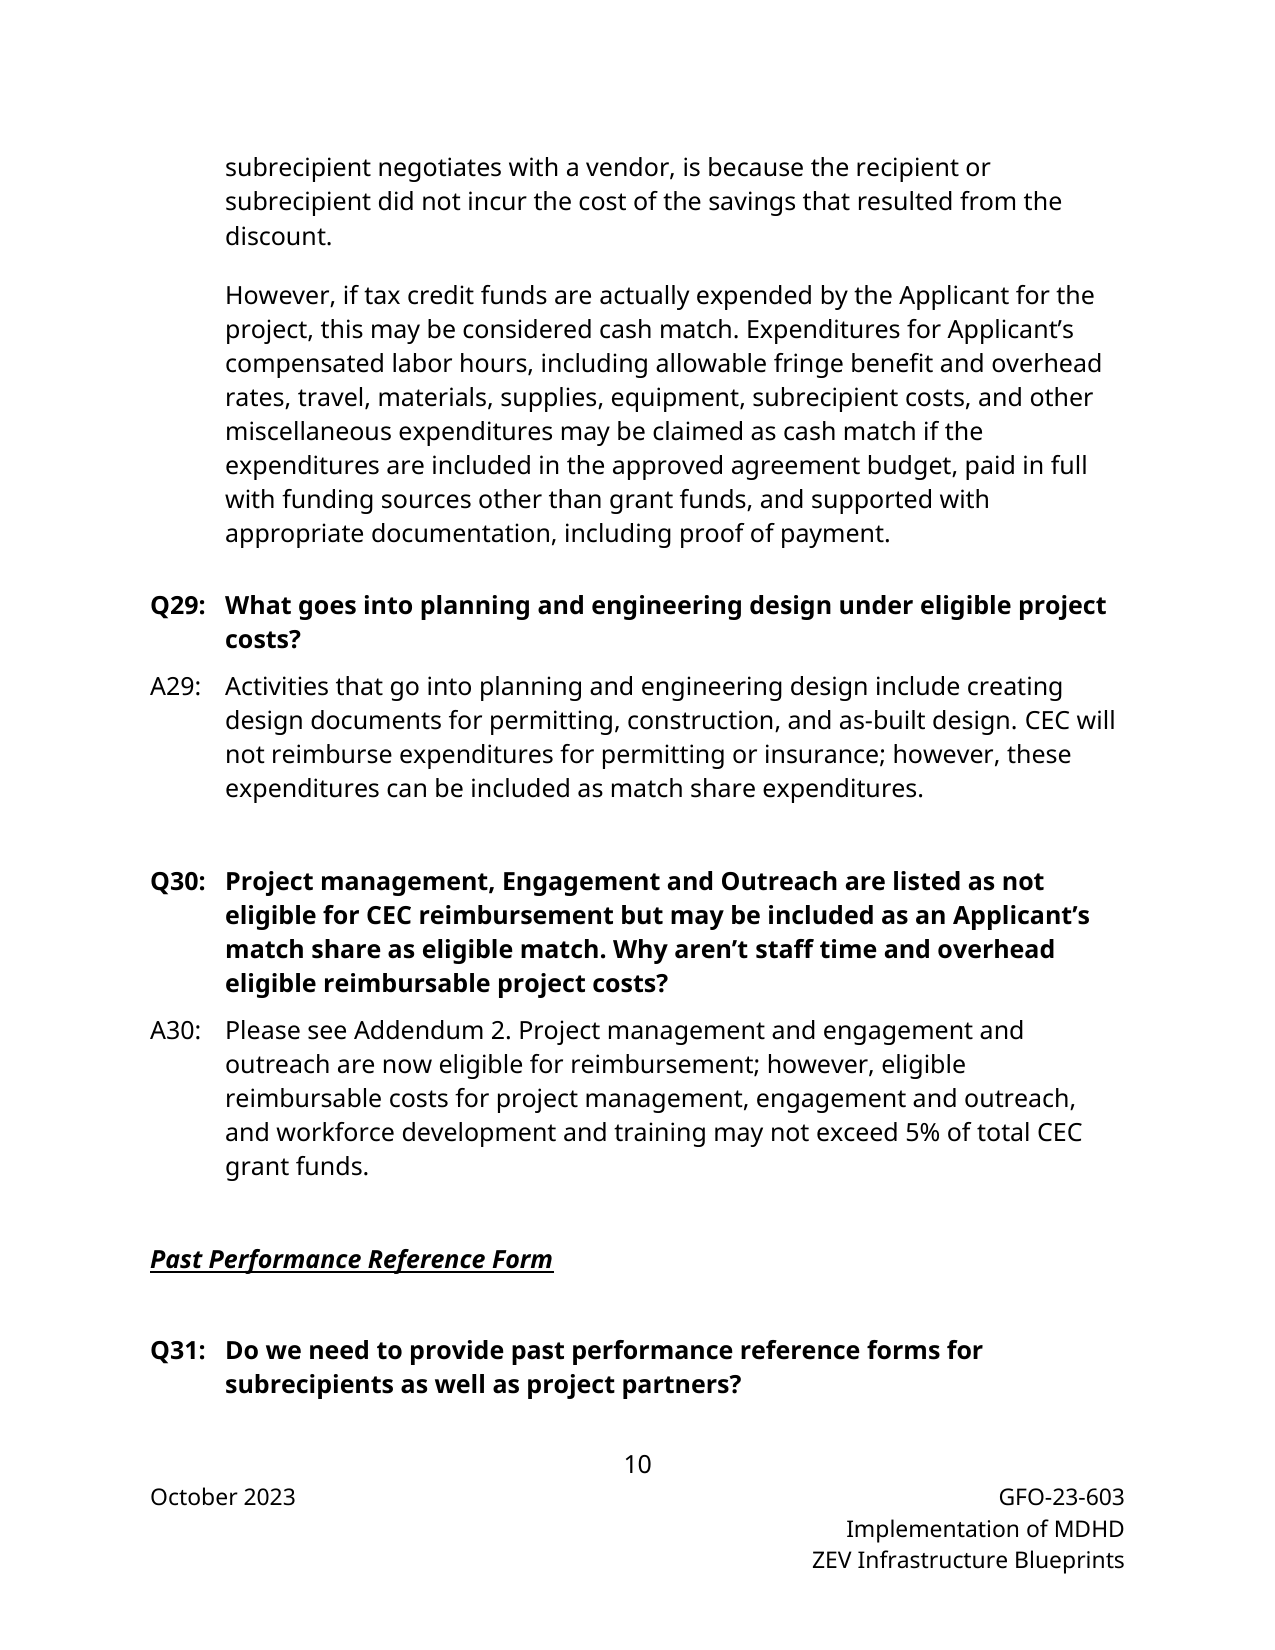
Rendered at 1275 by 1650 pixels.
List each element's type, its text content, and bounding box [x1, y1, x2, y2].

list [150, 150, 1125, 576]
list Q29: What goes into planning and engineering design under eligible project costs? [150, 588, 1125, 656]
text Q31: Do we need to provide past performance reference forms for subrecipients as well as project partners? [150, 1332, 1125, 1401]
list Q30: Project management, Engagement and Outreach are listed as not eligible for CEC reimbursement but may be included as an Applicant’s match share as eligible match. Why aren’t staff time and overhead eligible reimbursable project costs? [150, 864, 1125, 1000]
list A30: Please see Addendum 2. Project management and engagement and outreach are now eligible for reimbursement; however, eligible reimbursable costs for project management, engagement and outreach, and workforce development and training may not exceed 5% of total CEC grant funds. [150, 1013, 1125, 1183]
list A29: Activities that go into planning and engineering design include creating design documents for permitting, construction, and as-built design. CEC will not reimburse expenditures for permitting or insurance; however, these expenditures can be included as match share expenditures. [150, 669, 1125, 805]
text Past Performance Reference Form [150, 1242, 1125, 1276]
